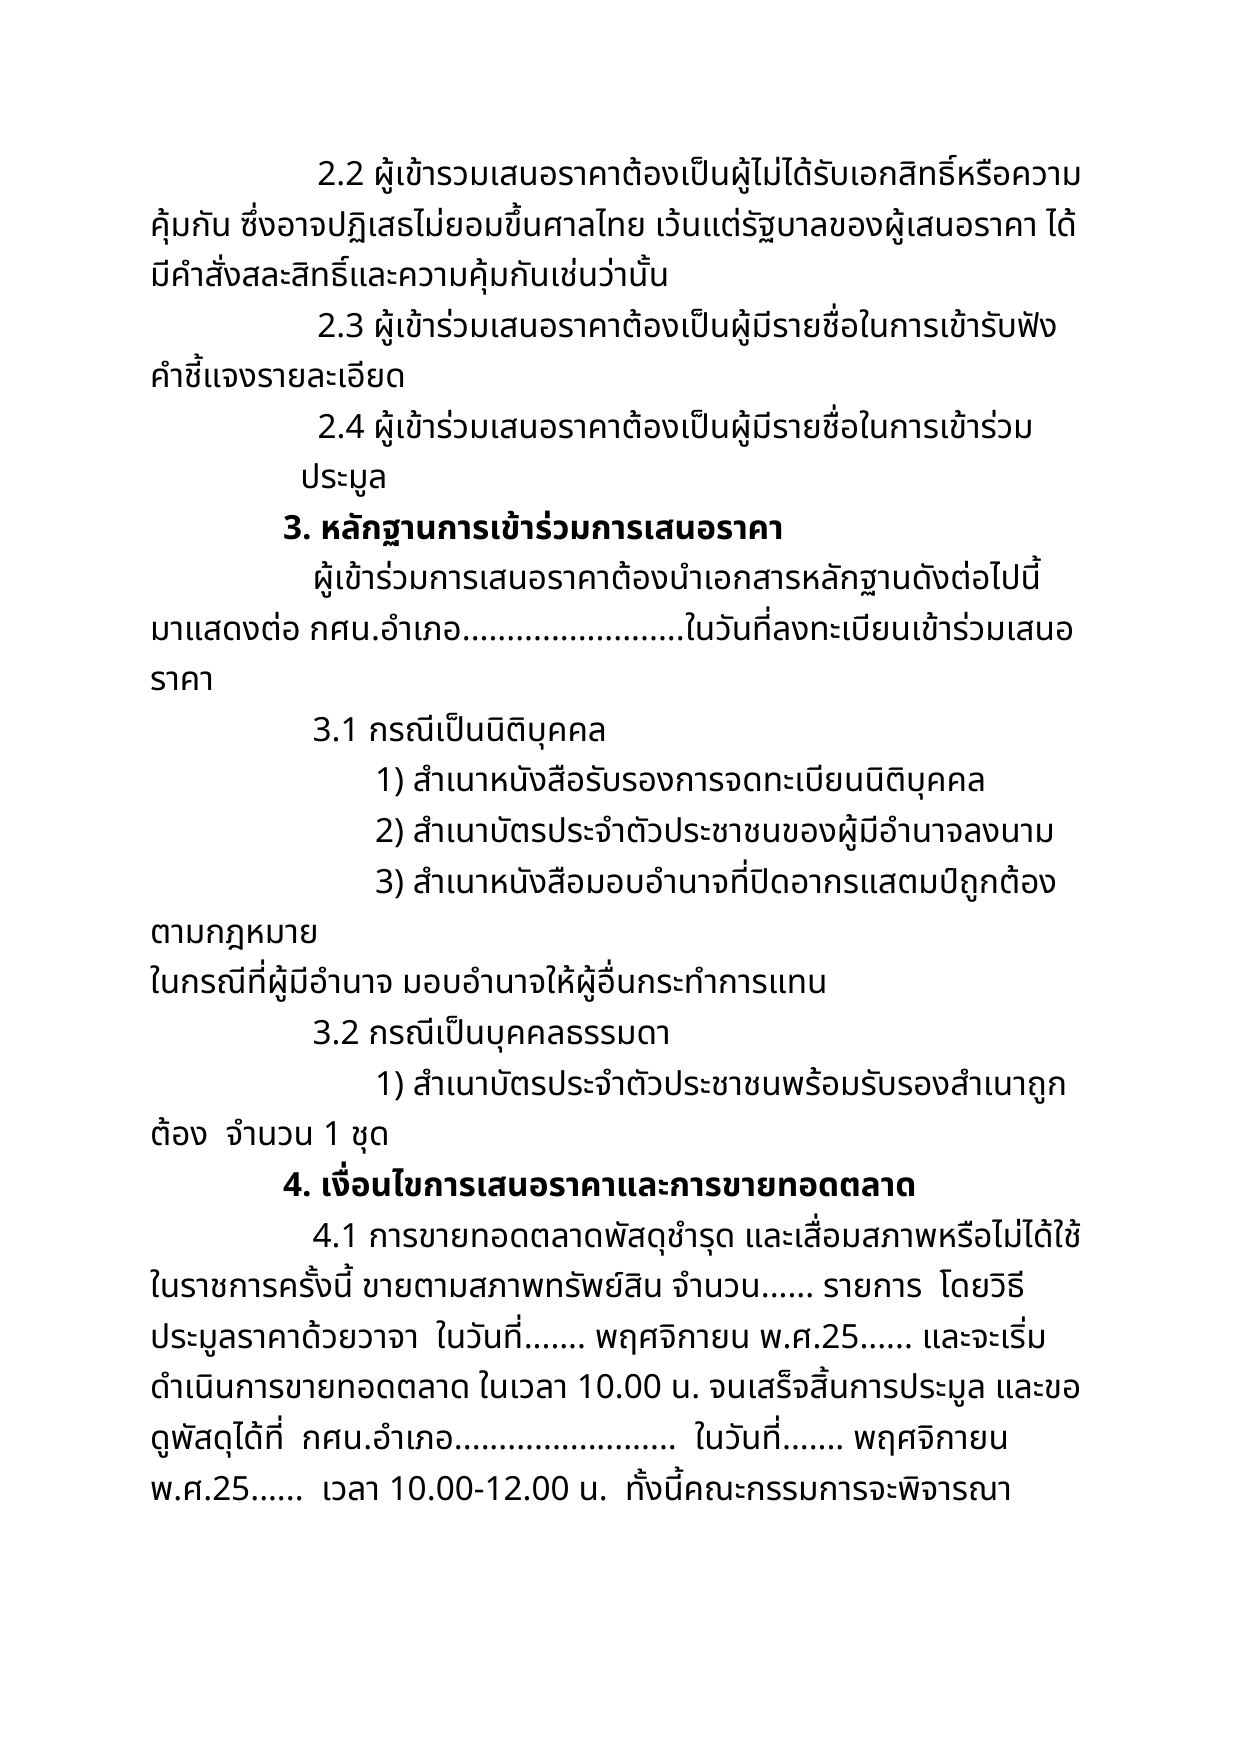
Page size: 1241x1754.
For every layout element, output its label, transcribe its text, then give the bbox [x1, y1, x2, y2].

text 4. เงื่อนไขการเสนอราคาและการขายทอดตลาด [150, 1161, 1090, 1211]
text 3. หลักฐานการเข้าร่วมการเสนอราคา [150, 503, 1090, 554]
text 3) สำเนาหนังสือมอบอำนาจที่ปิดอากรแสตมป์ถูกต้องตามกฎหมาย [150, 857, 1090, 958]
text 3.2 กรณีเป็นบุคคลธรรมดา [150, 1009, 1090, 1059]
text 2.4 ผู้เข้าร่วมเสนอราคาต้องเป็นผู้มีรายชื่อในการเข้าร่วมประมูล [300, 402, 1090, 503]
text 2.2 ผู้เข้ารวมเสนอราคาต้องเป็นผู้ไม่ได้รับเอกสิทธิ์หรือความคุ้มกัน ซึ่งอาจปฏิเสธไม่ยอมขึ้นศาลไทย เว้นแต่รัฐบาลของผู้เสนอราคา ได้มีคำสั่งสละสิทธิ์และความคุ้มกันเช่นว่านั้น [150, 150, 1090, 301]
text 1) สำเนาบัตรประจำตัวประชาชนพร้อมรับรองสำเนาถูกต้อง จำนวน 1 ชุด [150, 1059, 1090, 1161]
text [150, 1211, 1090, 1515]
text ในกรณีที่ผู้มีอำนาจ มอบอำนาจให้ผู้อื่นกระทำการแทน [150, 958, 1090, 1009]
text 2) สำเนาบัตรประจำตัวประชาชนของผู้มีอำนาจลงนาม [150, 807, 1090, 857]
text 3.1 กรณีเป็นนิติบุคคล [150, 706, 1090, 756]
text 2.3 ผู้เข้าร่วมเสนอราคาต้องเป็นผู้มีรายชื่อในการเข้ารับฟังคำชี้แจงรายละเอียด [150, 301, 1090, 402]
text 1) สำเนาหนังสือรับรองการจดทะเบียนนิติบุคคล [150, 756, 1090, 807]
text ผู้เข้าร่วมการเสนอราคาต้องนำเอกสารหลักฐานดังต่อไปนี้ มาแสดงต่อ กศน.อำเภอ.........................ในวันที่ลงทะเบียนเข้าร่วมเสนอราคา [150, 554, 1090, 706]
